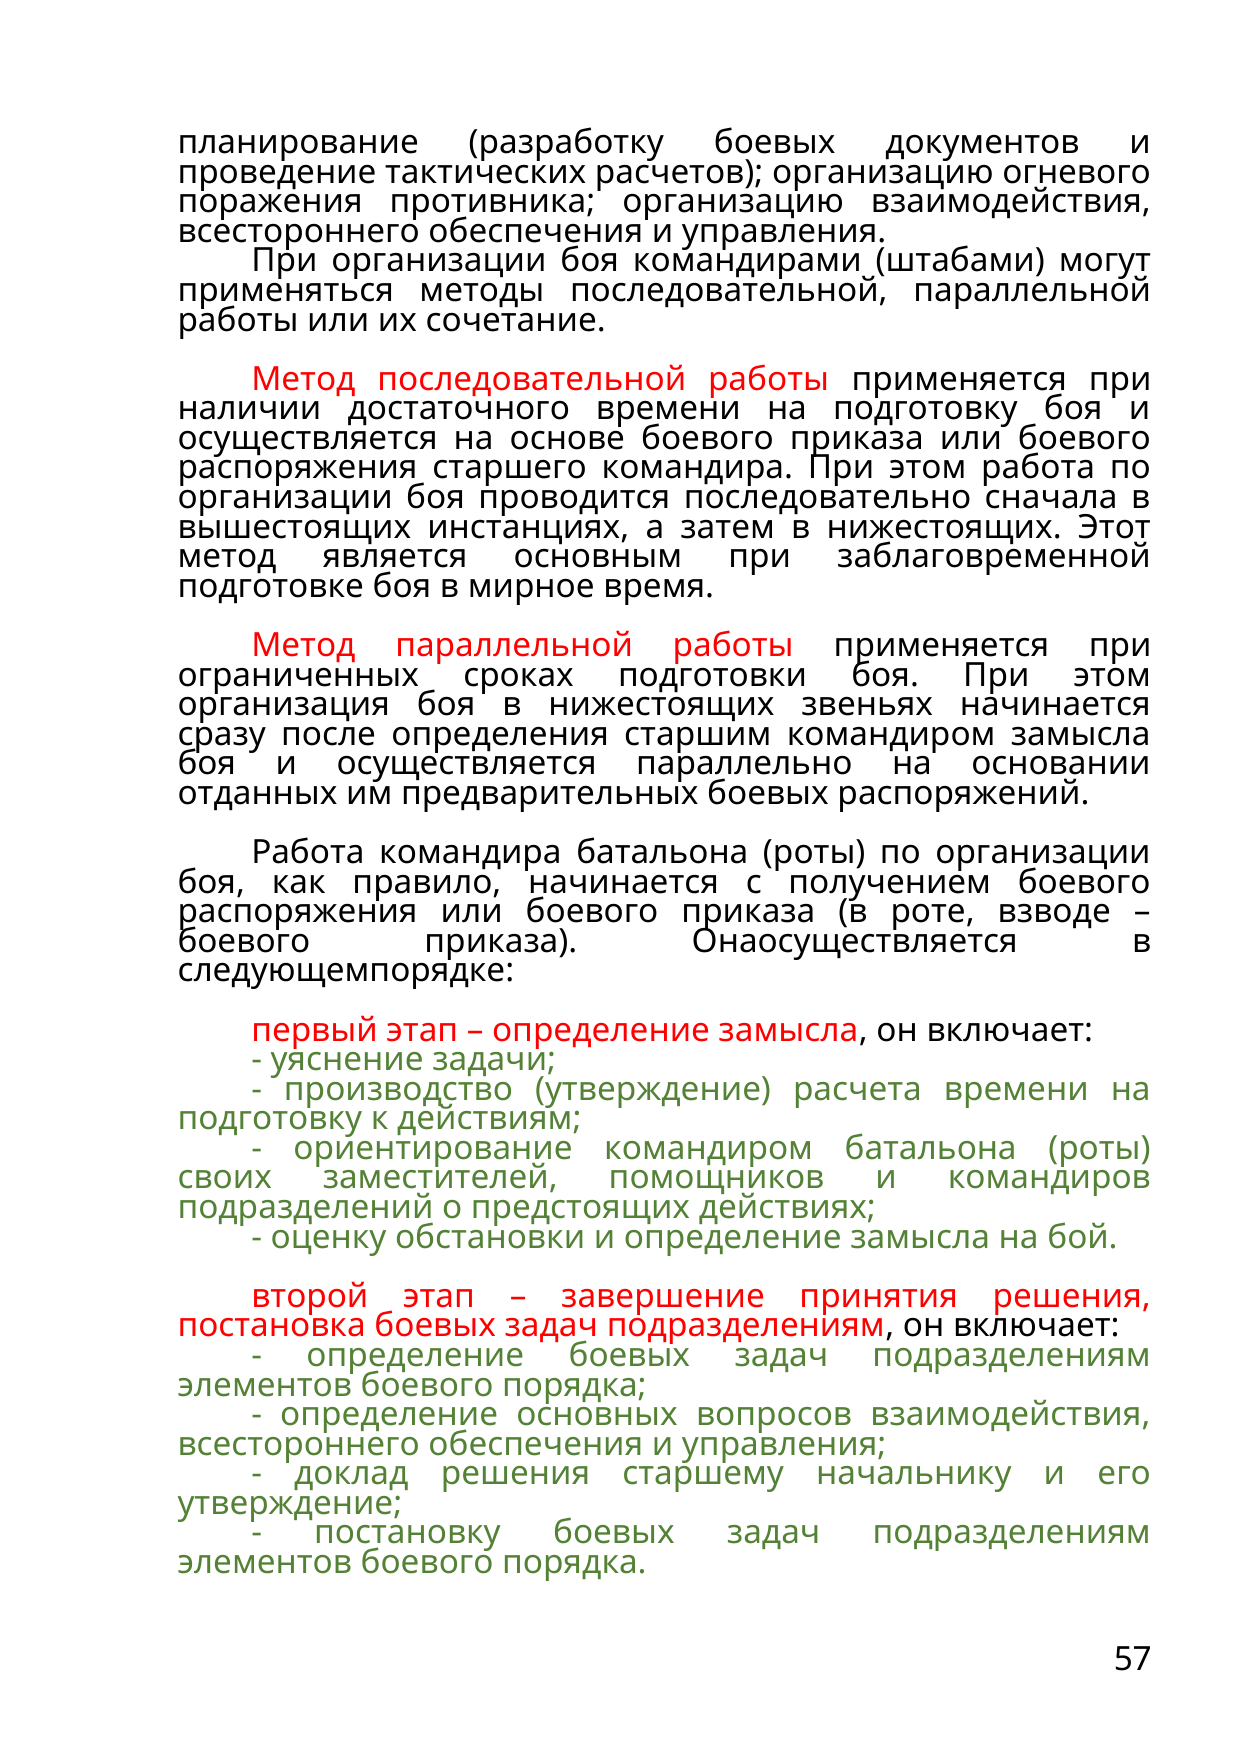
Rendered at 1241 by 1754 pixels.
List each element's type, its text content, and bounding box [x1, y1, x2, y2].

text Метод параллельной работы применяется при ограниченных сроках подготовки боя. При этом организация боя в нижестоящих звеньях начинается сразу после определения старшим командиром замысла боя и осуществляется параллельно на основании отданных им предварительных боевых распоряжений. [177, 633, 1152, 810]
text - уяснение задачи; [177, 1047, 1152, 1077]
text - ориентирование командиром батальона (роты) своих заместителей, помощников и командиров подразделений о предстоящих действиях; [177, 1136, 1152, 1224]
text - определение боевых задач подразделениям элементов боевого порядка; [177, 1343, 1152, 1402]
text второй этап – завершение принятия решения, постановка боевых задач подразделениям, он включает: [177, 1284, 1152, 1343]
text первый этап – определение замысла, он включает: [177, 1017, 1152, 1047]
text - определение основных вопросов взаимодействия, всестороннего обеспечения и управления; [177, 1402, 1152, 1461]
text Метод последовательной работы применяется при наличии достаточного времени на подготовку боя и осуществляется на основе боевого приказа или боевого распоряжения старшего командира. При этом работа по организации боя проводится последовательно сначала в вышестоящих инстанциях, а затем в нижестоящих. Этот метод является основным при заблаговременной подготовке боя в мирное время. [177, 367, 1152, 603]
text - производство (утверждение) расчета времени на подготовку к действиям; [177, 1077, 1152, 1136]
text - оценку обстановки и определение замысла на бой. [177, 1224, 1152, 1254]
text Работа командира батальона (роты) по организации боя, как правило, начинается с получением боевого распоряжения или боевого приказа (в роте, взводе – боевого приказа). Онаосуществляется в следующемпорядке: [177, 840, 1152, 988]
text - постановку боевых задач подразделениям элементов боевого порядка. [177, 1520, 1152, 1579]
text При организации боя командирами (штабами) могут применяться методы последовательной, параллельной работы или их сочетание. [177, 248, 1152, 337]
text - доклад решения старшему начальнику и его утверждение; [177, 1461, 1152, 1520]
